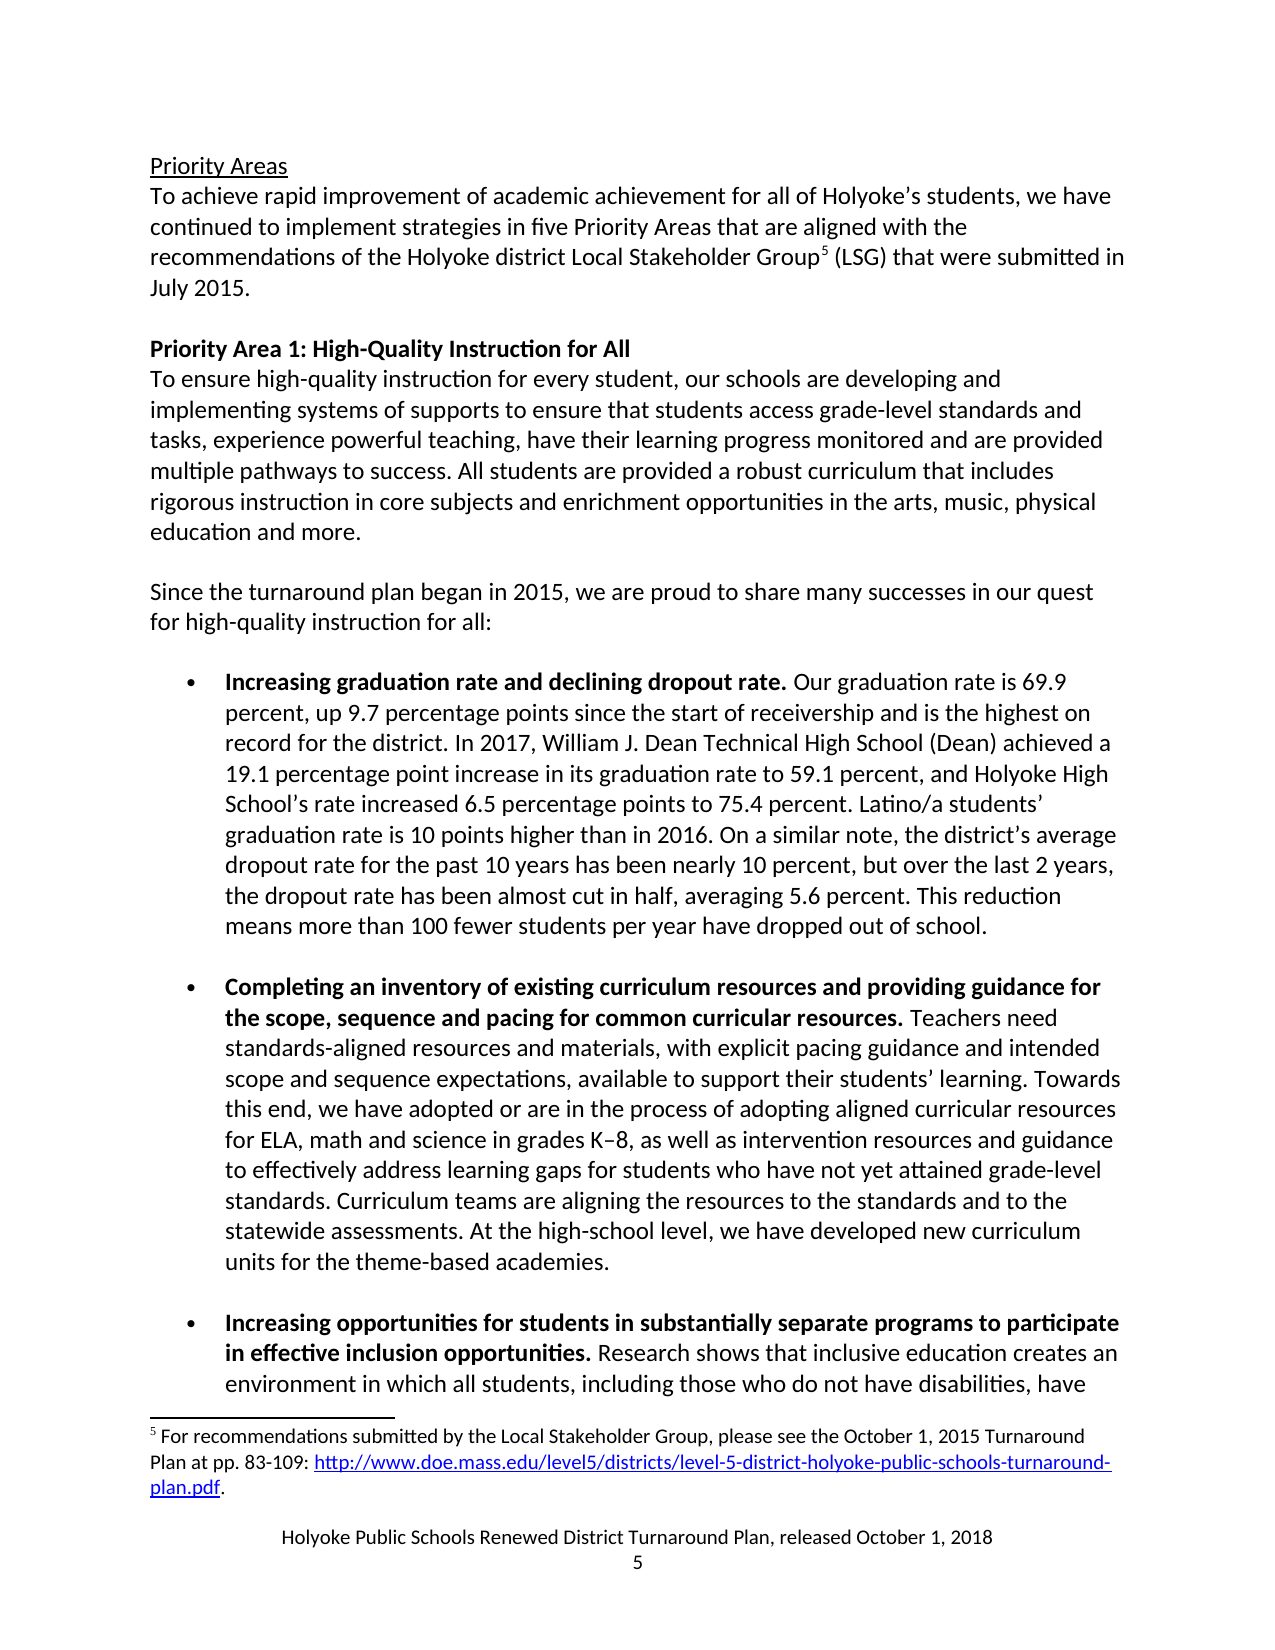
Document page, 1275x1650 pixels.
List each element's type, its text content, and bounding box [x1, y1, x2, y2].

text Priority Area 1: High-Quality Instruction for All [150, 333, 1125, 364]
list Completing an inventory of existing curriculum resources and providing guidance for the scope, sequence and pacing for common curricular resources. Teachers need standards-aligned resources and materials, with explicit pacing guidance and intended scope and sequence expectations, available to support their students’ learning. Towards this end, we have adopted or are in the process of adopting aligned curricular resources for ELA, math and science in grades K–8, as well as intervention resources and guidance to effectively address learning gaps for students who have not yet attained grade-level standards. Curriculum teams are aligning the resources to the standards and to the statewide assessments. At the high-school level, we have developed new curriculum units for the theme-based academies. [187, 971, 1125, 1277]
text Since the turnaround plan began in 2015, we are proud to share many successes in our quest for high-quality instruction for all: [150, 576, 1125, 637]
list Increasing graduation rate and declining dropout rate. Our graduation rate is 69.9 percent, up 9.7 percentage points since the start of receivership and is the highest on record for the district. In 2017, William J. Dean Technical High School (Dean) achieved a 19.1 percentage point increase in its graduation rate to 59.1 percent, and Holyoke High School’s rate increased 6.5 percentage points to 75.4 percent. Latino/a students’ graduation rate is 10 points higher than in 2016. On a similar note, the district’s average dropout rate for the past 10 years has been nearly 10 percent, but over the last 2 years, the dropout rate has been almost cut in half, averaging 5.6 percent. This reduction means more than 100 fewer students per year have dropped out of school. [187, 666, 1125, 941]
text To achieve rapid improvement of academic achievement for all of Holyoke’s students, we have continued to implement strategies in five Priority Areas that are aligned with the recommendations of the Holyoke district Local Stakeholder Group (LSG) that were submitted in July 2015. [150, 181, 1125, 303]
text Priority Areas [150, 150, 1125, 181]
text To ensure high-quality instruction for every student, our schools are developing and implementing systems of supports to ensure that students access grade-level standards and tasks, experience powerful teaching, have their learning progress monitored and are provided multiple pathways to success. All students are provided a robust curriculum that includes rigorous instruction in core subjects and enrichment opportunities in the arts, music, physical education and more. [150, 364, 1125, 547]
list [187, 1307, 1125, 1399]
